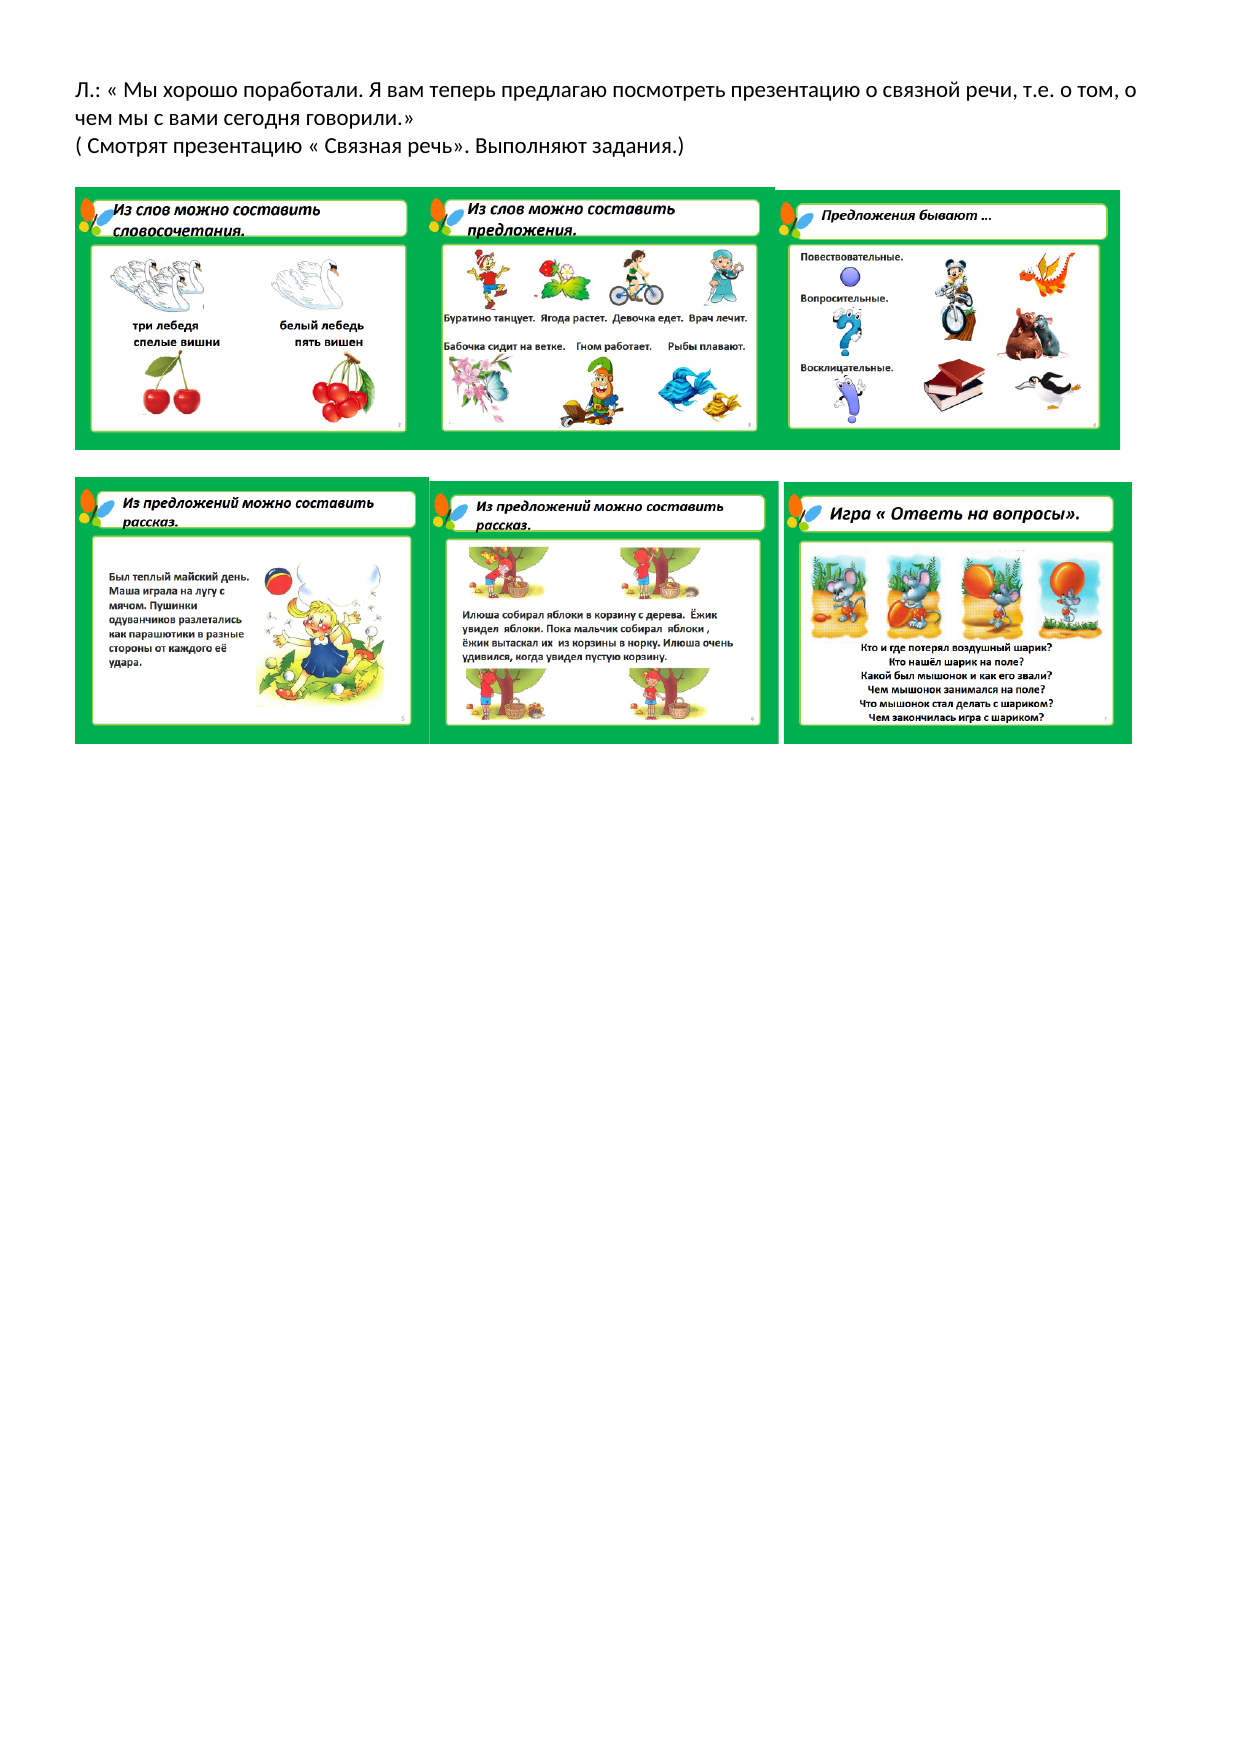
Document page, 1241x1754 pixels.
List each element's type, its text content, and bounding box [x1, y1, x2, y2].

picture [75, 477, 779, 744]
text Л.: « Мы хорошо поработали. Я вам теперь предлагаю посмотреть презентацию о связной речи, т.е. о том, о чем мы с вами сегодня говорили.» [75, 75, 1165, 131]
picture [75, 187, 1121, 450]
text ( Смотрят презентацию « Связная речь». Выполняют задания.) [75, 131, 1165, 159]
picture [783, 482, 1132, 744]
